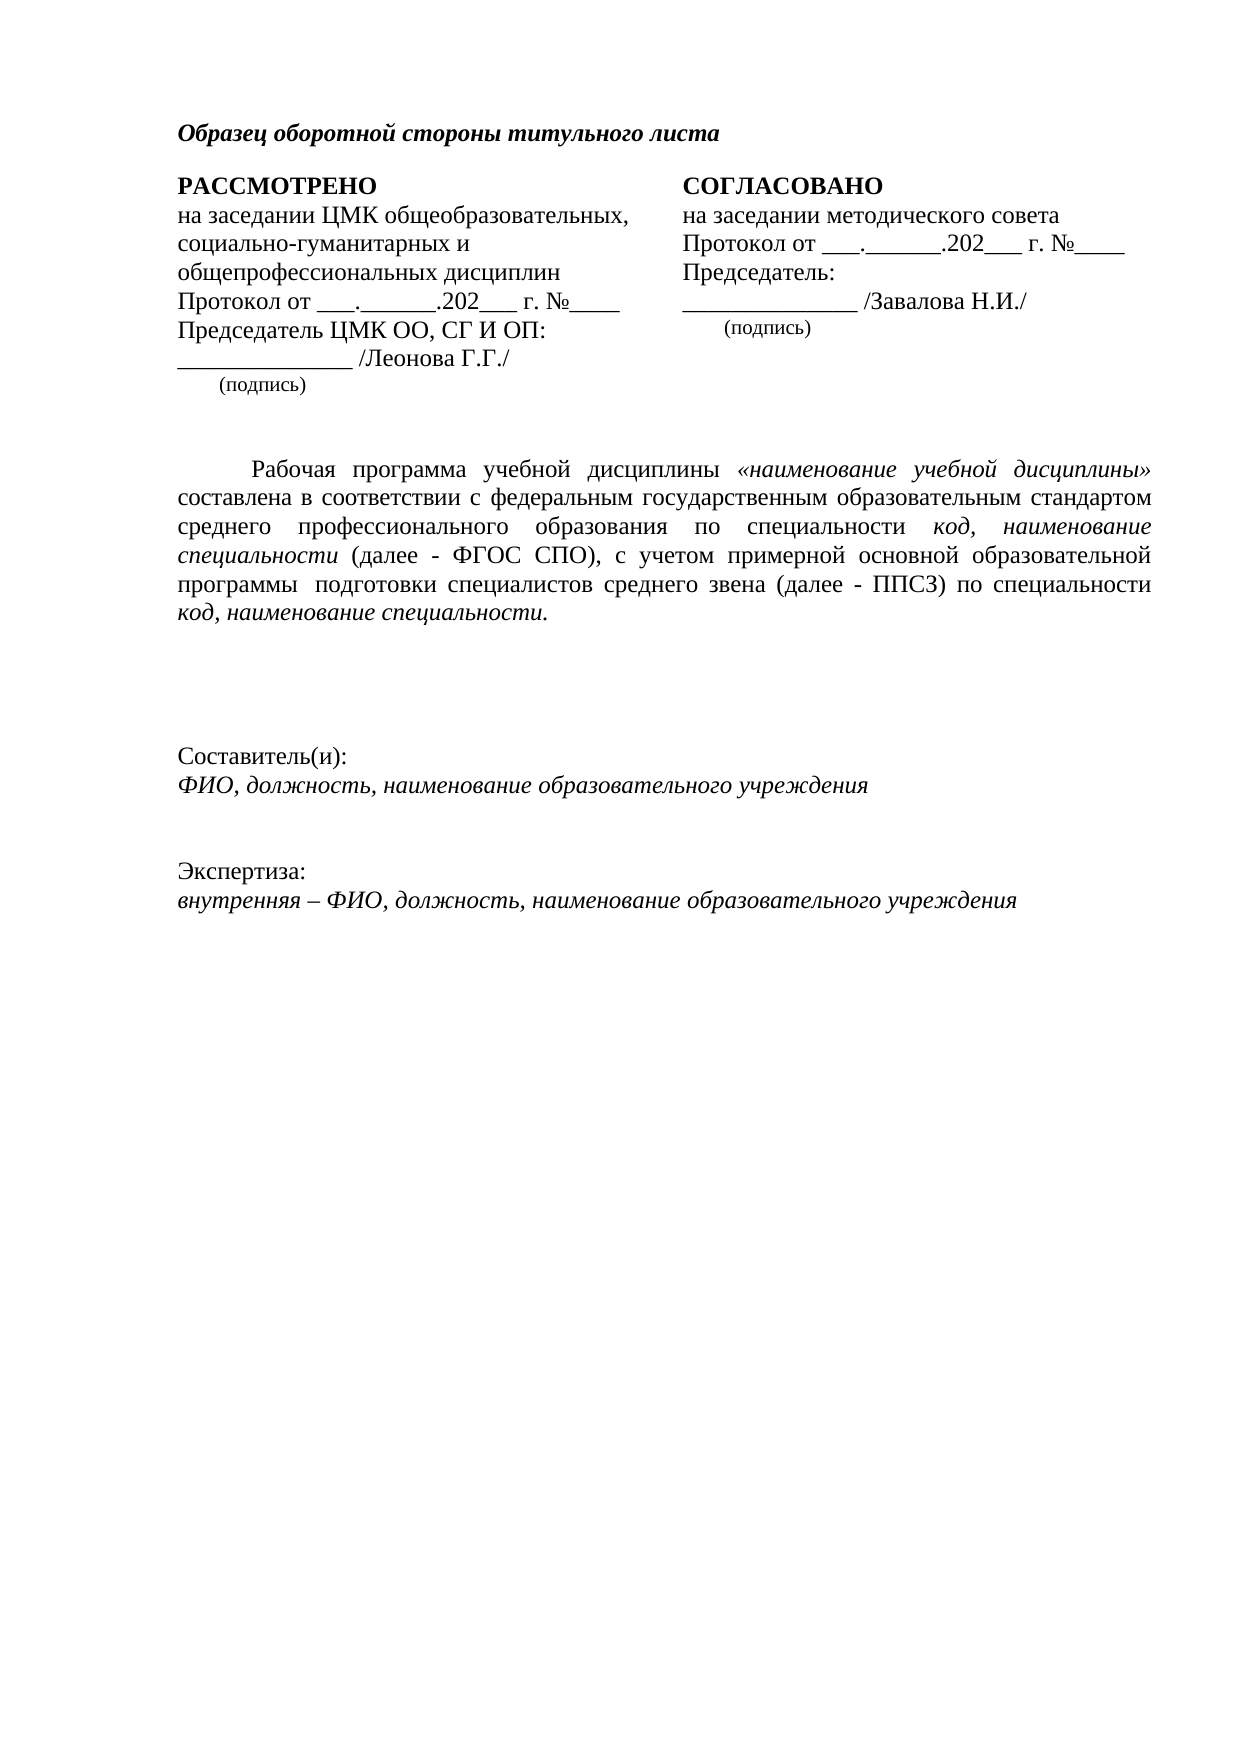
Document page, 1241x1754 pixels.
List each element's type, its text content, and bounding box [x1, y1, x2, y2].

text ФИО, должность, наименование образовательного учреждения [177, 770, 1152, 799]
text Образец оборотной стороны титульного листа [177, 118, 1152, 147]
table_header СОГЛАСОВАНО на заседании методического совета Протокол от ___.______.202___ г. №____ Председатель: ______________ /Завалова Н.И./ (подпись) [671, 171, 1163, 396]
table_header РАССМОТРЕНО на заседании ЦМК общеобразовательных, социально-гуманитарных и общепрофессиональных дисциплин Протокол от ___.______.202___ г. №____ Председатель ЦМК ОО, СГ И ОП: ______________ /Леонова Г.Г./ (подпись) [166, 171, 671, 396]
text Рабочая программа учебной дисциплины «наименование учебной дисциплины» составлена в соответствии с федеральным государственным образовательным стандартом среднего профессионального образования по специальности код, наименование специальности (далее - ФГОС СПО), с учетом примерной основной образовательной программы подготовки специалистов среднего звена (далее - ППСЗ) по специальности код, наименование специальности. [177, 454, 1152, 626]
text внутренняя – ФИО, должность, наименование образовательного учреждения [177, 885, 1152, 914]
text Экспертиза: [177, 856, 1152, 885]
text Составитель(и): [177, 741, 1152, 770]
